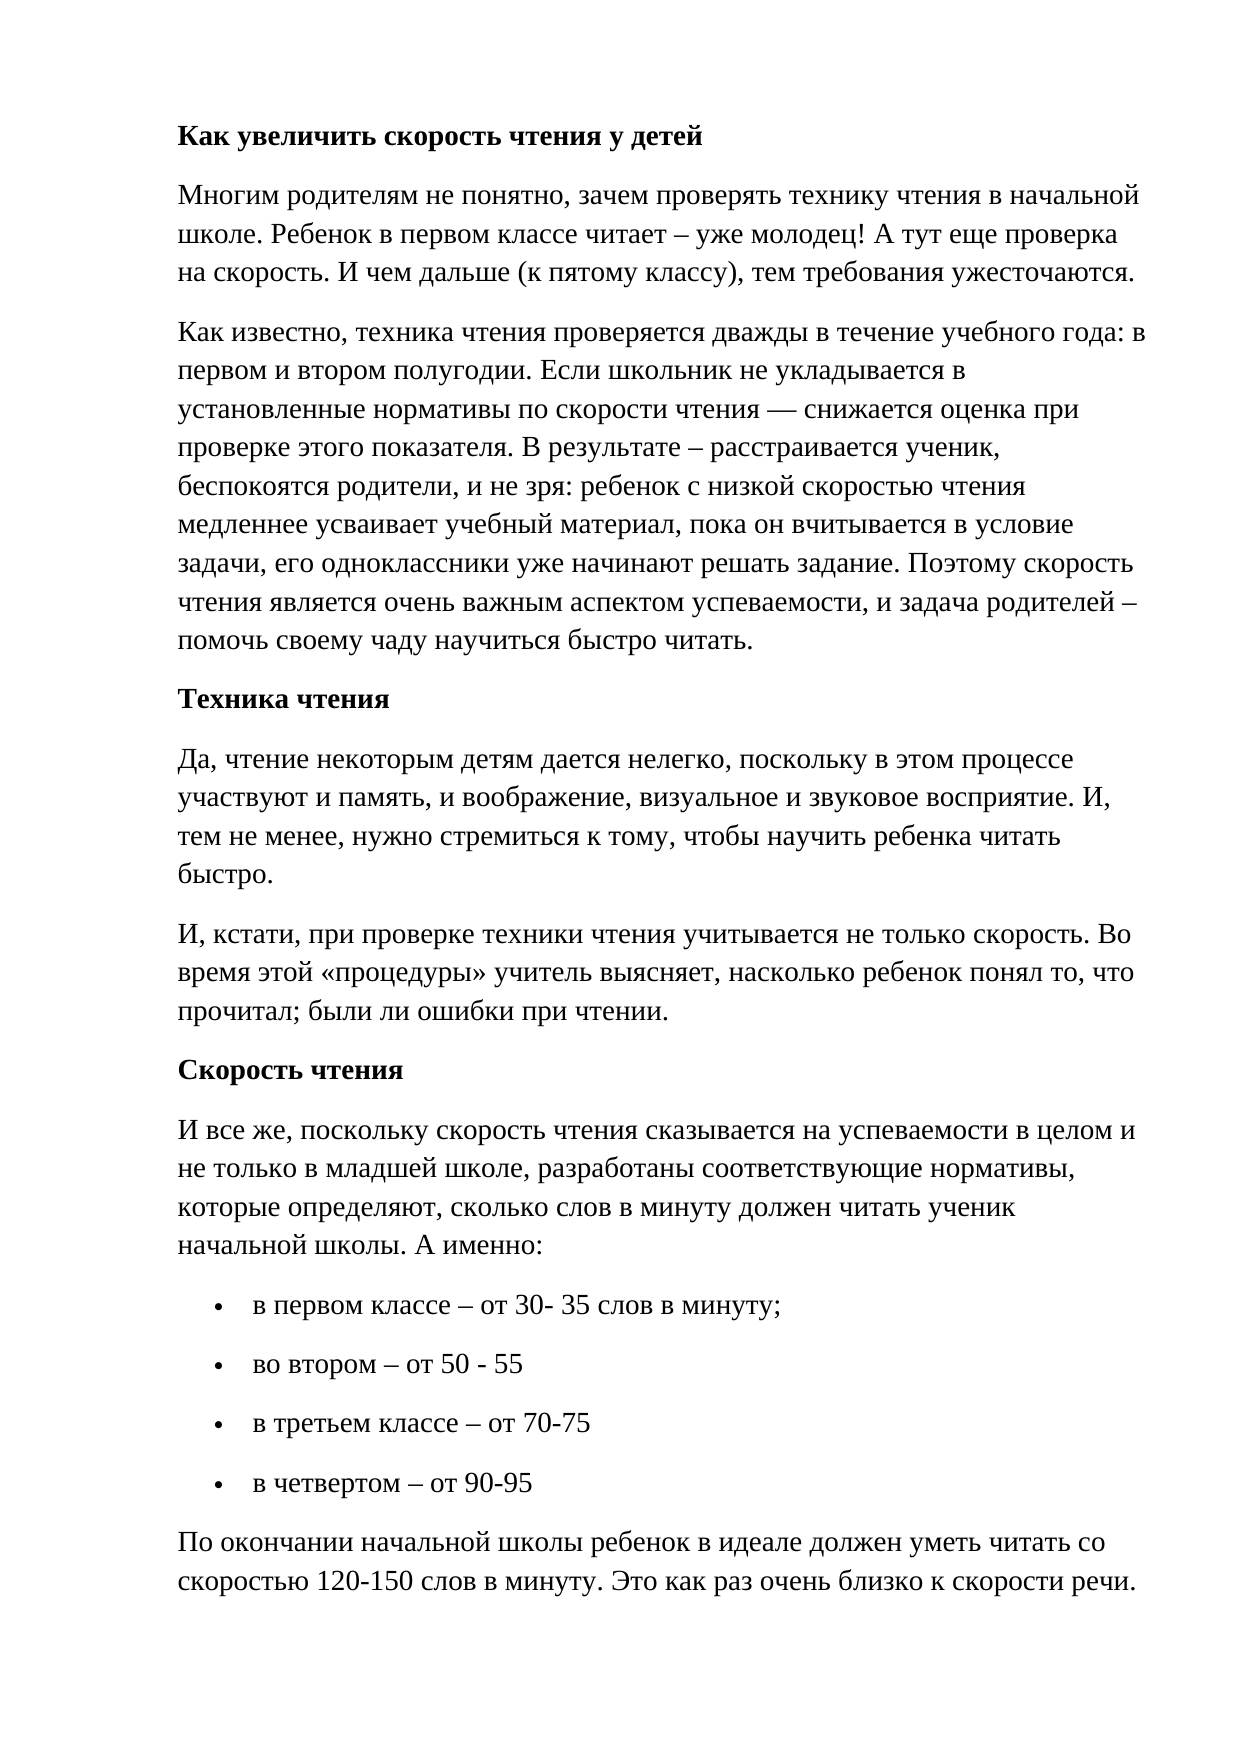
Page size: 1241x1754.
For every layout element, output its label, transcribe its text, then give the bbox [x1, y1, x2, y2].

list в третьем классе – от 70-75 [215, 1406, 1152, 1439]
text И все же, поскольку скорость чтения сказывается на успеваемости в целом и не только в младшей школе, разработаны соответствующие нормативы, которые определяют, сколько слов в минуту должен читать ученик начальной школы. А именно: [177, 1112, 1152, 1261]
list во втором – от 50 - 55 [215, 1346, 1152, 1380]
list в четвертом – от 90-95 [215, 1465, 1152, 1498]
text Техника чтения [177, 682, 1152, 715]
text И, кстати, при проверке техники чтения учитывается не только скорость. Во время этой «процедуры» учитель выясняет, насколько ребенок понял то, что прочитал; были ли ошибки при чтении. [177, 916, 1152, 1027]
text Как известно, техника чтения проверяется дважды в течение учебного года: в первом и втором полугодии. Если школьник не укладывается в установленные нормативы по скорости чтения — снижается оценка при проверке этого показателя. В результате – расстраивается ученик, беспокоятся родители, и не зря: ребенок с низкой скоростью чтения медленнее усваивает учебный материал, пока он вчитывается в условие задачи, его одноклассники уже начинают решать задание. Поэтому скорость чтения является очень важным аспектом успеваемости, и задача родителей – помочь своему чаду научиться быстро читать. [177, 314, 1152, 656]
text Скорость чтения [177, 1052, 1152, 1086]
list в первом классе – от 30- 35 слов в минуту; [215, 1287, 1152, 1320]
text Как увеличить скорость чтения у детей [177, 118, 1152, 152]
text По окончании начальной школы ребенок в идеале должен уметь читать со скоростью 120-150 слов в минуту. Это как раз очень близко к скорости речи. [177, 1524, 1152, 1596]
text Многим родителям не понятно, зачем проверять технику чтения в начальной школе. Ребенок в первом классе читает – уже молодец! А тут еще проверка на скорость. И чем дальше (к пятому классу), тем требования ужесточаются. [177, 177, 1152, 288]
text Да, чтение некоторым детям дается нелегко, поскольку в этом процессе участвуют и память, и воображение, визуальное и звуковое восприятие. И, тем не менее, нужно стремиться к тому, чтобы научить ребенка читать быстро. [177, 741, 1152, 890]
